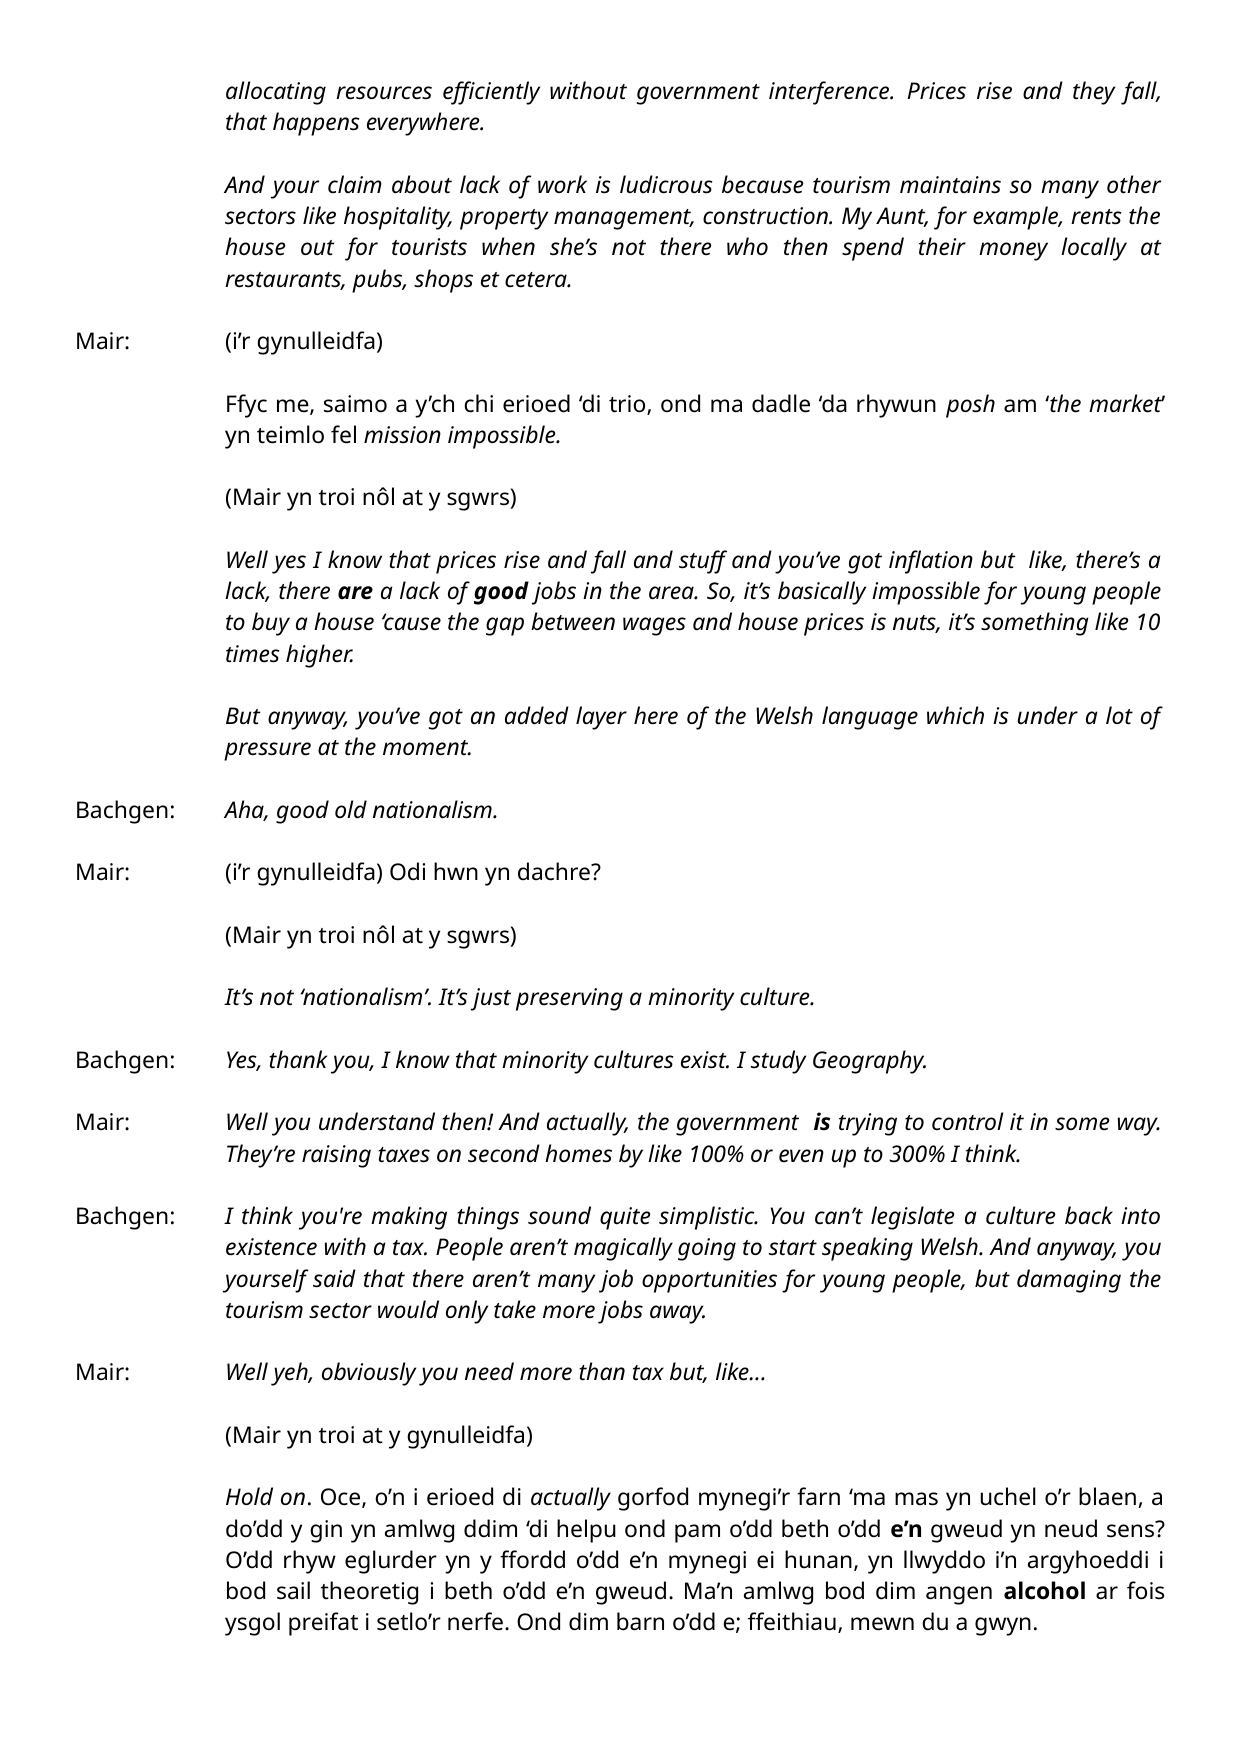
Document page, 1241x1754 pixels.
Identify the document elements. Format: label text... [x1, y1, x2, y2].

text But anyway, you’ve got an added layer here of the Welsh language which is under a lot of pressure at the moment. [225, 700, 1165, 762]
text Mair: (i’r gynulleidfa) [75, 325, 1165, 356]
text (Mair yn troi at y gynulleidfa) [150, 1419, 1165, 1450]
text Mair: Well yeh, obviously you need more than tax but, like... [75, 1356, 1165, 1387]
text Well yes I know that prices rise and fall and stuff and you’ve got inflation but like, there’s a lack, there are a lack of good jobs in the area. So, it’s basically impossible for young people to buy a house ‘cause the gap between wages and house prices is nuts, it’s something like 10 times higher. [225, 544, 1165, 669]
text (Mair yn troi nôl at y sgwrs) [150, 919, 1165, 950]
text Bachgen: Aha, good old nationalism. [75, 794, 1165, 825]
text Mair: (i’r gynulleidfa) Odi hwn yn dachre? [75, 856, 1165, 887]
text It’s not ‘nationalism’. It’s just preserving a minority culture. [150, 981, 1165, 1012]
text Bachgen: I think you're making things sound quite simplistic. You can’t legislate a culture back into existence with a tax. People aren’t magically going to start speaking Welsh. And anyway, you yourself said that there aren’t many job opportunities for young people, but damaging the tourism sector would only take more jobs away. [75, 1200, 1165, 1325]
text Mair: Well you understand then! And actually, the government is trying to control it in some way. They’re raising taxes on second homes by like 100% or even up to 300% I think. [75, 1106, 1165, 1169]
text Ffyc me, saimo a y’ch chi erioed ‘di trio, ond ma dadle ‘da rhywun posh am ‘the market’ yn teimlo fel mission impossible. [225, 387, 1165, 450]
text Bachgen: Yes, thank you, I know that minority cultures exist. I study Geography. [75, 1044, 1165, 1075]
text (Mair yn troi nôl at y sgwrs) [225, 481, 1165, 512]
text And your claim about lack of work is ludicrous because tourism maintains so many other sectors like hospitality, property management, construction. My Aunt, for example, rents the house out for tourists when she’s not there who then spend their money locally at restaurants, pubs, shops et cetera. [75, 169, 1165, 294]
text Hold on. Oce, o’n i erioed di actually gorfod mynegi’r farn ‘ma mas yn uchel o’r blaen, a do’dd y gin yn amlwg ddim ‘di helpu ond pam o’dd beth o’dd e’n gweud yn neud sens? O’dd rhyw eglurder yn y ffordd o’dd e’n mynegi ei hunan, yn llwyddo i’n argyhoeddi i bod sail theoretig i beth o’dd e’n gweud. Ma’n amlwg bod dim angen alcohol ar fois ysgol preifat i setlo’r nerfe. Ond dim barn o’dd e; ffeithiau, mewn du a gwyn. [75, 1481, 1165, 1637]
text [75, 75, 1165, 137]
